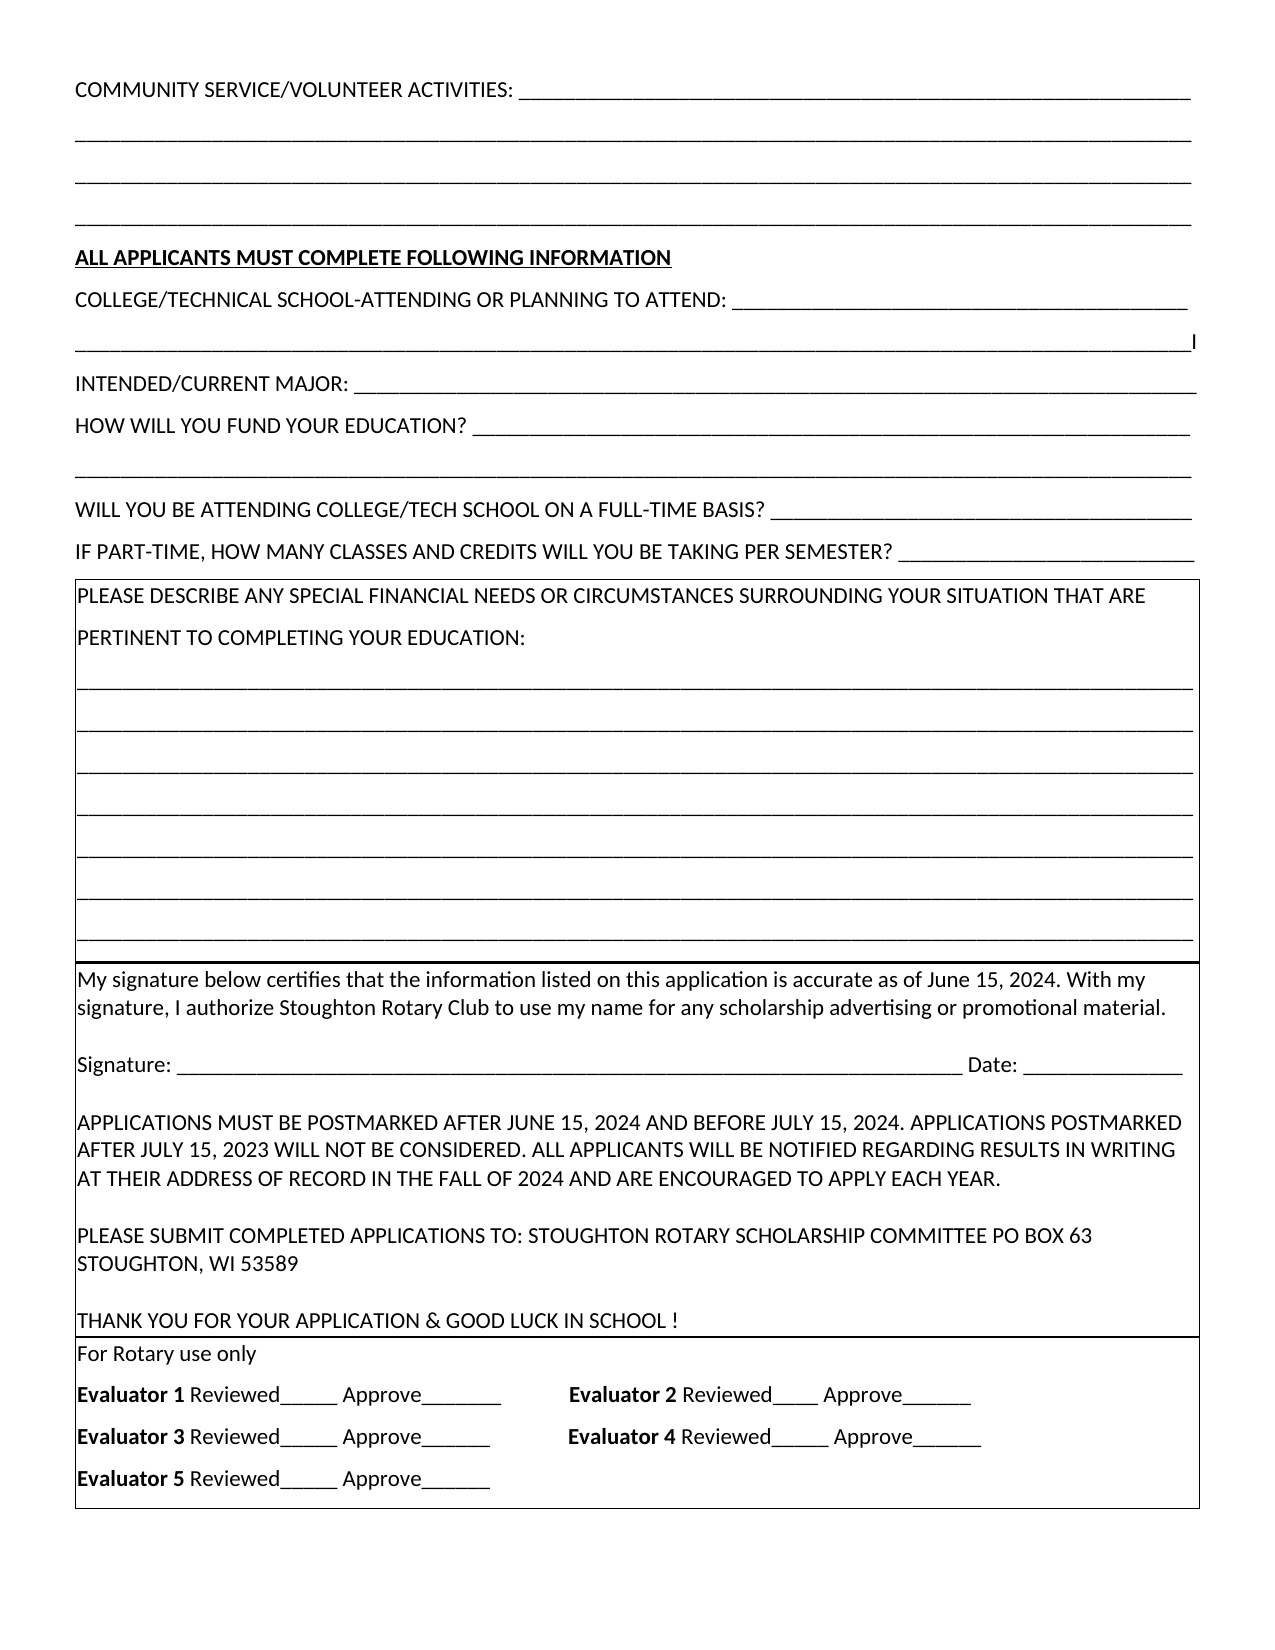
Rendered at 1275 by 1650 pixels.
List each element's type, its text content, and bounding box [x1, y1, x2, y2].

table_header PLEASE DESCRIBE ANY SPECIAL FINANCIAL NEEDS OR CIRCUMSTANCES SURROUNDING YOUR SITUATION THAT ARE PERTINENT TO COMPLETING YOUR EDUCATION: __________________________________________________________________________________________________ ______________________________________________________________________________________________________________________________________________________________________________________________________________________________________________________________________________________________________ ____________________________________________________________________________________________________________________________________________________________________________________________________ __________________________________________________________________________________________________ [76, 580, 1199, 961]
table_cell My signature below certifies that the information listed on this application is accurate as of June 15, 2024. With my signature, I authorize Stoughton Rotary Club to use my name for any scholarship advertising or promotional material. Signature: _____________________________________________________________________ Date: ______________ APPLICATIONS MUST BE POSTMARKED AFTER JUNE 15, 2024 AND BEFORE JULY 15, 2024. APPLICATIONS POSTMARKED AFTER JULY 15, 2023 WILL NOT BE CONSIDERED. ALL APPLICANTS WILL BE NOTIFIED REGARDING RESULTS IN WRITING AT THEIR ADDRESS OF RECORD IN THE FALL OF 2024 AND ARE ENCOURAGED TO APPLY EACH YEAR. PLEASE SUBMIT COMPLETED APPLICATIONS TO: STOUGHTON ROTARY SCHOLARSHIP COMMITTEE PO BOX 63 STOUGHTON, WI 53589 THANK YOU FOR YOUR APPLICATION & GOOD LUCK IN SCHOOL ! [76, 964, 1199, 1336]
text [75, 75, 1200, 565]
table_cell For Rotary use only Evaluator 1 Reviewed_____ Approve_______ Evaluator 2 Reviewed____ Approve______ Evaluator 3 Reviewed_____ Approve______ Evaluator 4 Reviewed_____ Approve______ Evaluator 5 Reviewed_____ Approve______ [76, 1338, 1199, 1508]
